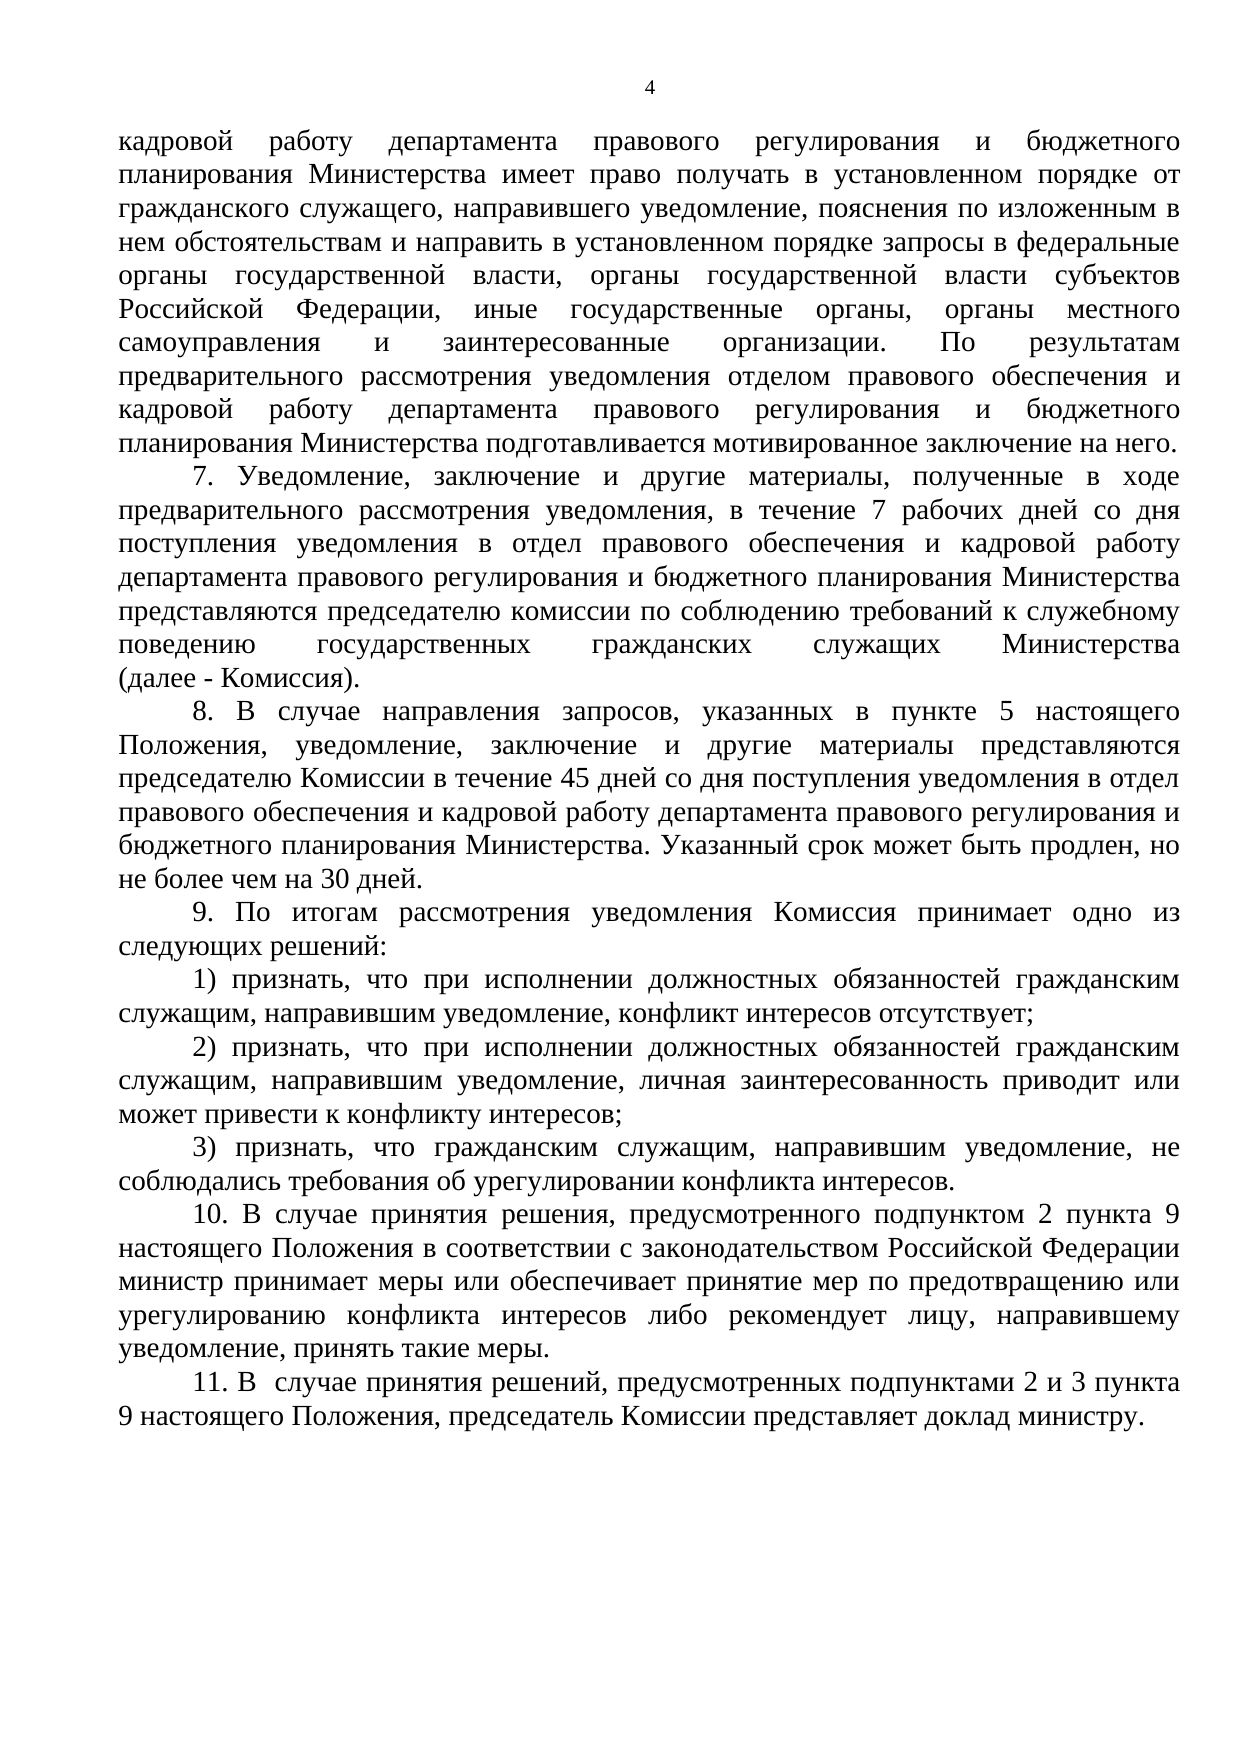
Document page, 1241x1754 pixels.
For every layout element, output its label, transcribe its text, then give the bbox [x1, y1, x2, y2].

text 2) признать, что при исполнении должностных обязанностей гражданским служащим, направившим уведомление, личная заинтересованность приводит или может привести к конфликту интересов; [118, 1029, 1181, 1129]
text 3) признать, что гражданским служащим, направившим уведомление, не соблюдались требования об урегулировании конфликта интересов. [118, 1129, 1181, 1196]
text 10. В случае принятия решения, предусмотренного подпунктом 2 пункта 9 настоящего Положения в соответствии с законодательством Российской Федерации министр принимает меры или обеспечивает принятие мер по предотвращению или урегулированию конфликта интересов либо рекомендует лицу, направившему уведомление, принять такие меры. [118, 1196, 1181, 1364]
text 1) признать, что при исполнении должностных обязанностей гражданским служащим, направившим уведомление, конфликт интересов отсутствует; [118, 962, 1181, 1029]
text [118, 123, 1181, 458]
text 8. В случае направления запросов, указанных в пункте 5 настоящего Положения, уведомление, заключение и другие материалы представляются председателю Комиссии в течение 45 дней со дня поступления уведомления в отдел правового обеспечения и кадровой работу департамента правового регулирования и бюджетного планирования Министерства. Указанный срок может быть продлен, но не более чем на 30 дней. [118, 693, 1181, 894]
text 9. По итогам рассмотрения уведомления Комиссия принимает одно из следующих решений: [118, 894, 1181, 962]
text 11. В случае принятия решений, предусмотренных подпунктами 2 и 3 пункта 9 настоящего Положения, председатель Комиссии представляет доклад министру. [118, 1364, 1181, 1431]
text 7. Уведомление, заключение и другие материалы, полученные в ходе предварительного рассмотрения уведомления, в течение 7 рабочих дней со дня поступления уведомления в отдел правового обеспечения и кадровой работу департамента правового регулирования и бюджетного планирования Министерства представляются председателю комиссии по соблюдению требований к служебному поведению государственных гражданских служащих Министерства (далее - Комиссия). [118, 458, 1181, 693]
